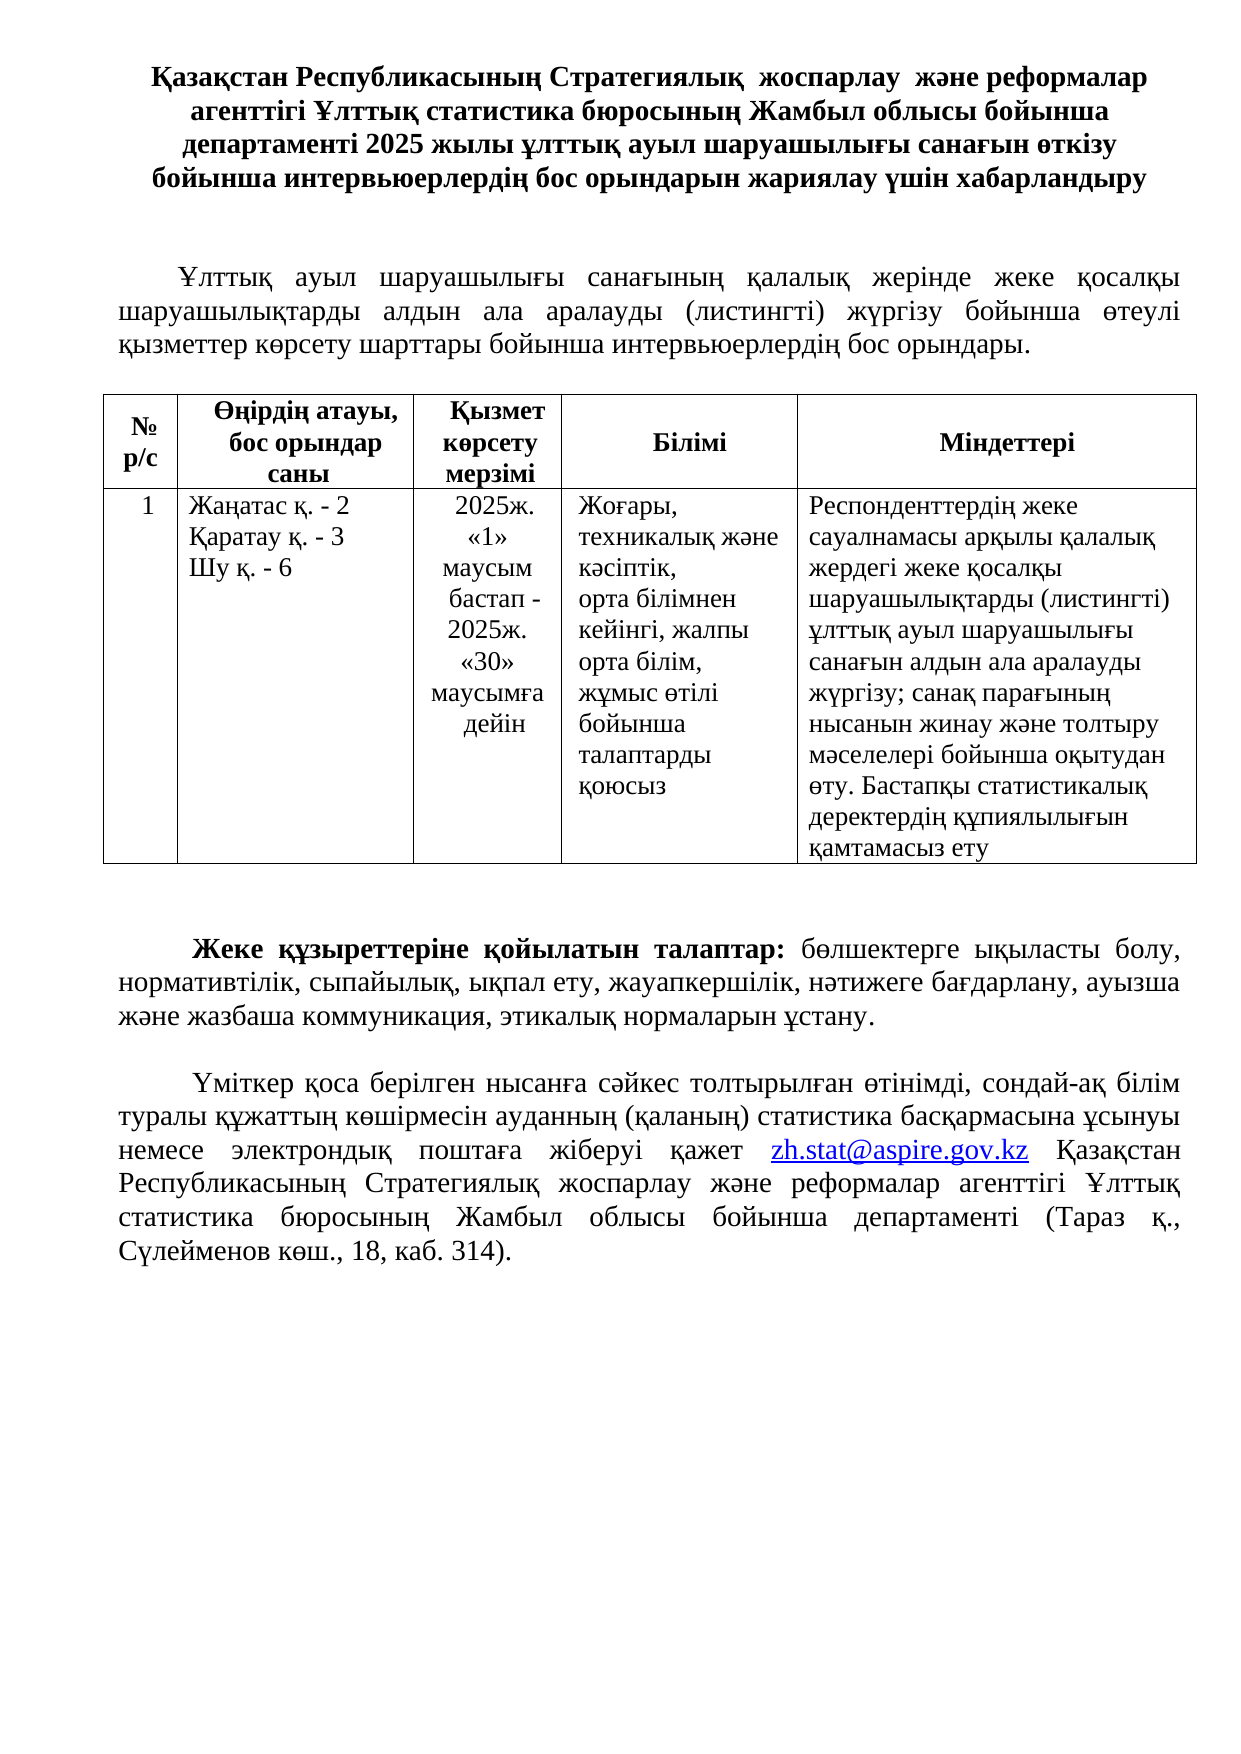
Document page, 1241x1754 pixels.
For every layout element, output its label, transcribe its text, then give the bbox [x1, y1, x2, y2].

text Жеке құзыреттеріне қойылатын талаптар: бөлшектерге ықыласты болу, нормативтілік, сыпайылық, ықпал ету, жауапкершілік, нәтижеге бағдарлану, ауызша және жазбаша коммуникация, этикалық нормаларын ұстану. [118, 931, 1181, 1031]
table_cell 2025ж. «1» маусым бастап - 2025ж. «30» маусымға дейін [414, 489, 561, 863]
table_header № р/с [104, 395, 177, 488]
table_header Міндеттері [798, 395, 1196, 488]
text Ұлттық ауыл шаруашылығы санағының қалалық жерінде жеке қосалқы шаруашылықтарды алдын ала аралауды (листингті) жүргізу бойынша өтеулі қызметтер көрсету шарттары бойынша интервьюерлердің бос орындары. [118, 259, 1181, 360]
table_header Білімі [562, 395, 797, 488]
table_cell Жоғары, техникалық және кәсіптік, орта білімнен кейінгі, жалпы орта білім, жұмыс өтілі бойынша талаптарды қоюсыз [562, 489, 797, 863]
text Үміткер қоса берілген нысанға сәйкес толтырылған өтінімді, сондай-ақ білім туралы құжаттың көшірмесін ауданның (қаланың) статистика басқармасына ұсынуы немесе электрондық поштаға жіберуі қажет zh.stat@aspire.gov.kz Қазақстан Республикасының Стратегиялық жоспарлау және реформалар агенттігі Ұлттық статистика бюросының Жамбыл облысы бойынша департаменті (Тараз қ., Сүлейменов көш., 18, каб. 314). [118, 1065, 1181, 1266]
table_header Өңірдің атауы, бос орындар саны [178, 395, 413, 488]
text Қазақстан Республикасының Стратегиялық жоспарлау және реформалар агенттігі Ұлттық статистика бюросының Жамбыл облысы бойынша департаменті 2025 жылы ұлттық ауыл шаруашылығы санағын өткізу бойынша интервьюерлердің бос орындарын жариялау үшін хабарландыру [118, 59, 1181, 193]
table_cell 1 [104, 489, 177, 863]
table_cell Жаңатас қ. - 2 Қаратау қ. - 3 Шу қ. - 6 [178, 489, 413, 863]
table_header Қызмет көрсету мерзімі [414, 395, 561, 488]
table_cell Респонденттердің жеке сауалнамасы арқылы қалалық жердегі жеке қосалқы шаруашылықтарды (листингті) ұлттық ауыл шаруашылығы санағын алдын ала аралауды жүргізу; санақ парағының нысанын жинау және толтыру мәселелері бойынша оқытудан өту. Бастапқы статистикалық деректердің құпиялылығын қамтамасыз ету [798, 489, 1196, 863]
